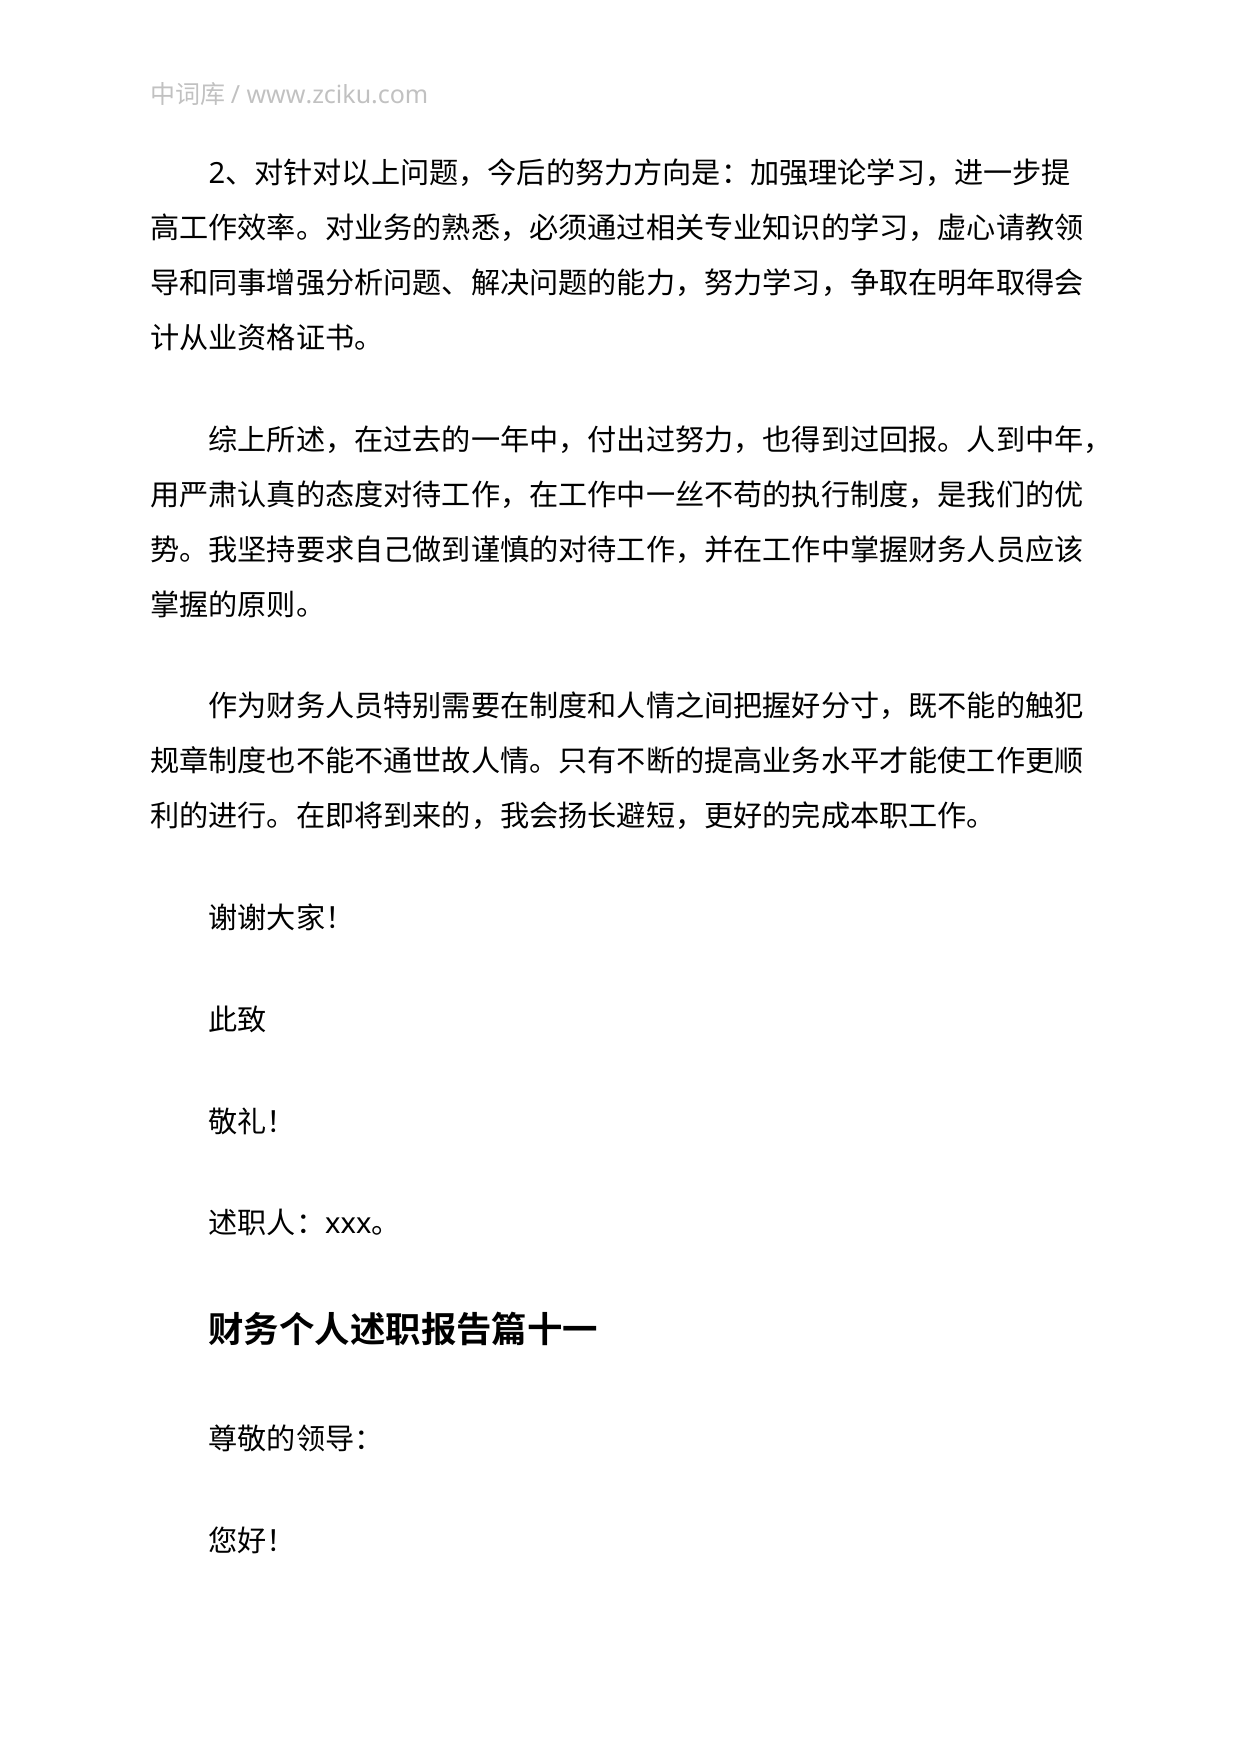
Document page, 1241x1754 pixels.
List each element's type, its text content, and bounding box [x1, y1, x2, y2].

text 作为财务人员特别需要在制度和人情之间把握好分寸，既不能的触犯规章制度也不能不通世故人情。只有不断的提高业务水平才能使工作更顺利的进行。在即将到来的，我会扬长避短，更好的完成本职工作。 [150, 683, 1090, 835]
text 述职人：xxx。 [150, 1200, 1090, 1242]
text 尊敬的领导： [150, 1415, 1090, 1458]
text 2、对针对以上问题，今后的努力方向是：加强理论学习，进一步提高工作效率。对业务的熟悉，必须通过相关专业知识的学习，虚心请教领导和同事增强分析问题、解决问题的能力，努力学习，争取在明年取得会计从业资格证书。 [150, 150, 1090, 357]
text 此致 [150, 996, 1090, 1039]
text 您好！ [150, 1517, 1090, 1559]
text 谢谢大家！ [150, 894, 1090, 937]
text 敬礼！ [150, 1098, 1090, 1140]
text 财务个人述职报告篇十一 [150, 1302, 1090, 1353]
text 综上所述，在过去的一年中，付出过努力，也得到过回报。人到中年，用严肃认真的态度对待工作，在工作中一丝不苟的执行制度，是我们的优势。我坚持要求自己做到谨慎的对待工作，并在工作中掌握财务人员应该掌握的原则。 [150, 417, 1090, 623]
